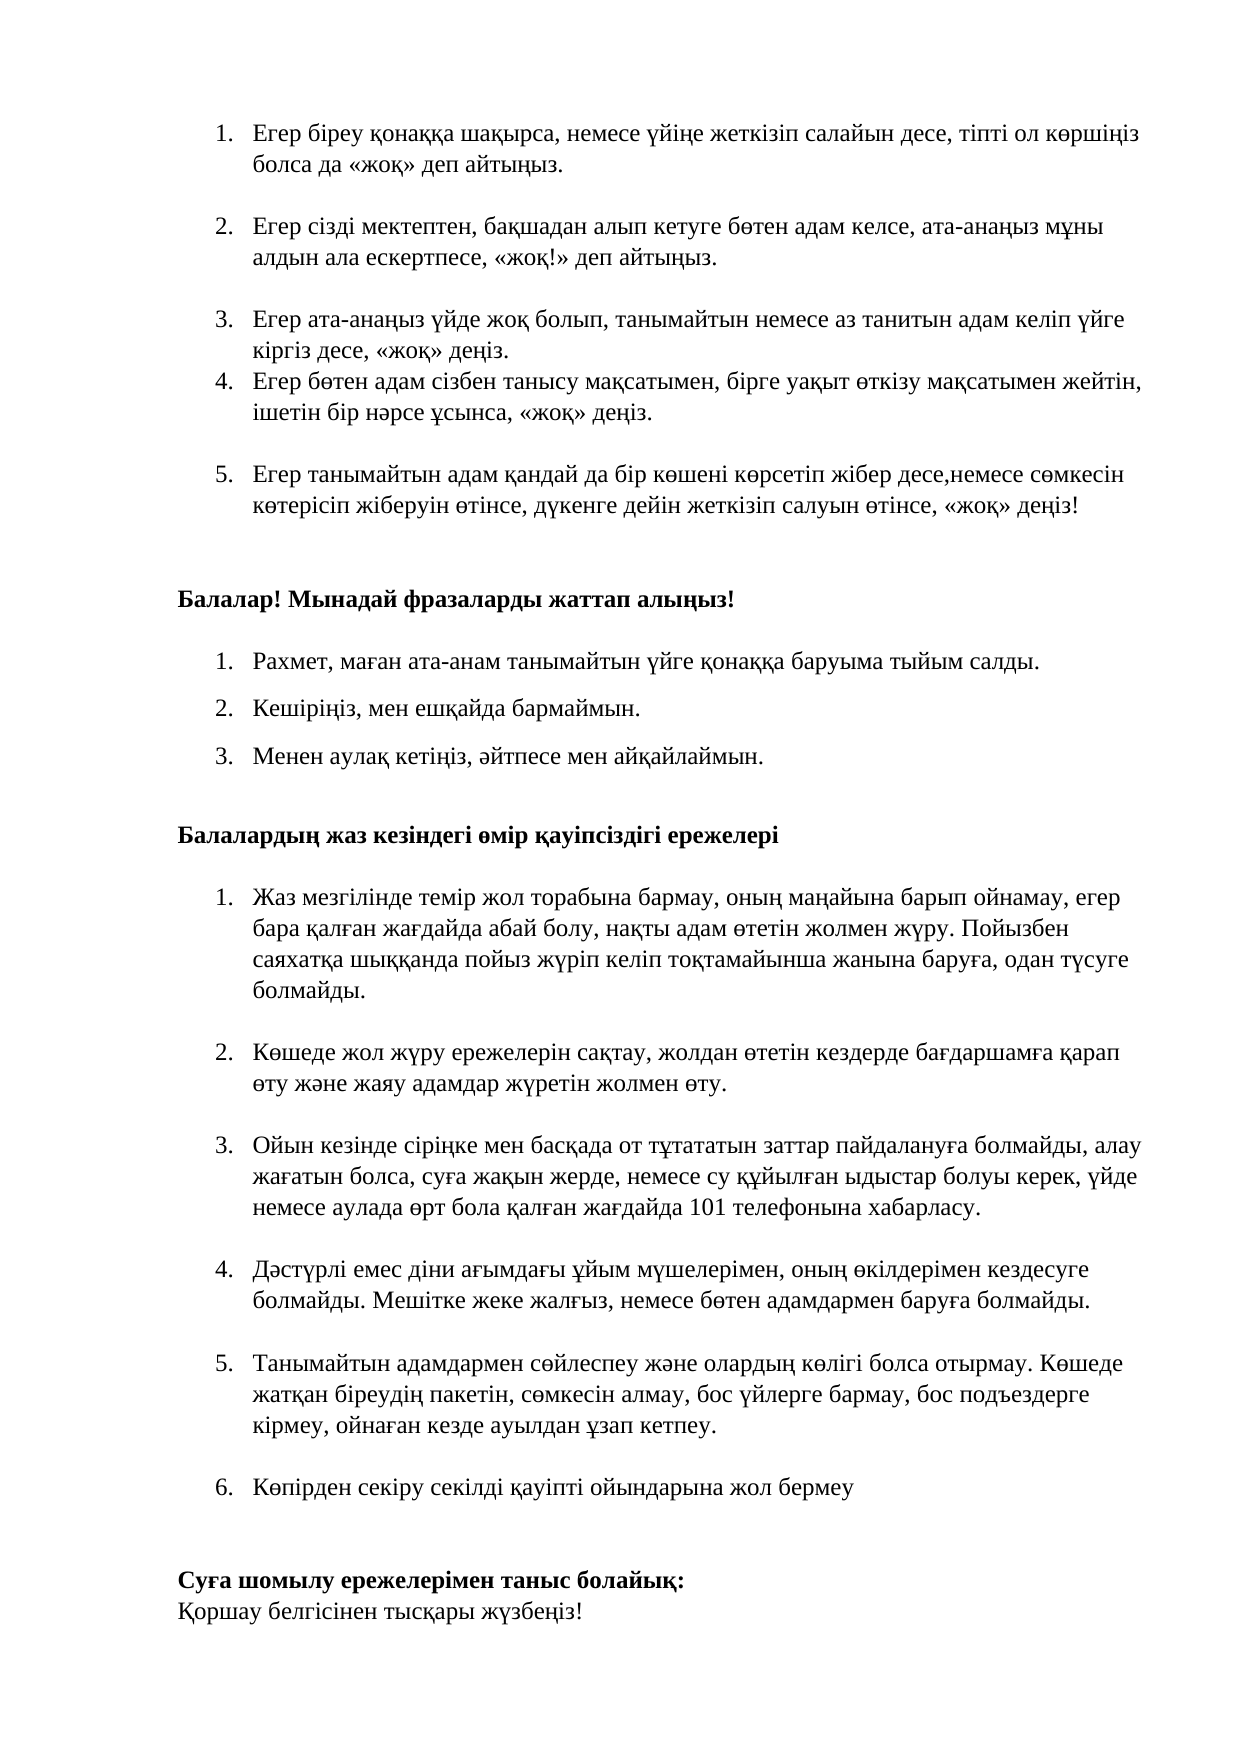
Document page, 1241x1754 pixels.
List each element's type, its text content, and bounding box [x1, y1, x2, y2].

list Ойын кезінде сіріңке мен басқада от тұтататын заттар пайдалануға болмайды, алау жағатын болса, суға жақын жерде, немесе су құйылған ыдыстар болуы керек, үйде немесе аулада өрт бола қалған жағдайда 101 телефонына хабарласу. [215, 1130, 1152, 1221]
list Егер танымайтын адам қандай да бір көшені көрсетіп жібер десе,немесе сөмкесін көтерісіп жіберуін өтінсе, дүкенге дейін жеткізіп салуын өтінсе, «жоқ» деңіз! [215, 459, 1152, 519]
list Егер біреу қонаққа шақырса, немесе үйіңе жеткізіп салайын десе, тіпті ол көршіңіз болса да «жоқ» деп айтыңыз. [215, 118, 1152, 178]
list Рахмет, маған ата-анам танымайтын үйге қонаққа баруыма тыйым салды. [215, 646, 1152, 674]
list Көпірден секіру секілді қауіпті ойындарына жол бермеу [215, 1472, 1152, 1501]
text Қоршау белгісінен тысқары жүзбеңіз! [177, 1596, 1152, 1625]
list Менен аулақ кетіңіз, әйтпесе мен айқайлаймын. [215, 741, 1152, 770]
list Жаз мезгілінде темір жол торабына бармау, оның маңайына барып ойнамау, егер бара қалған жағдайда абай болу, нақты адам өтетін жолмен жүру. Пойызбен саяхатқа шыққанда пойыз жүріп келіп тоқтамайынша жанына баруға, одан түсуге болмайды. [215, 882, 1152, 1004]
list Егер бөтен адам сізбен танысу мақсатымен, бірге уақыт өткізу мақсатымен жейтін, ішетін бір нәрсе ұсынса, «жоқ» деңіз. [215, 366, 1152, 426]
list Егер сізді мектептен, бақшадан алып кетуге бөтен адам келсе, ата-анаңыз мұны алдын ала ескертпесе, «жоқ!» деп айтыңыз. [215, 211, 1152, 271]
list Дәстүрлі емес діни ағымдағы ұйым мүшелерімен, оның өкілдерімен кездесуге болмайды. Мешітке жеке жалғыз, немесе бөтен адамдармен баруға болмайды. [215, 1254, 1152, 1314]
text Суға шомылу ережелерімен таныс болайық: [177, 1565, 1152, 1594]
list Кешіріңіз, мен ешқайда бармаймын. [215, 693, 1152, 722]
text Балалар! Мынадай фразаларды жаттап алыңыз! [177, 584, 1152, 612]
list Танымайтын адамдармен сөйлеспеу және олардың көлігі болса отырмау. Көшеде жатқан біреудің пакетін, сөмкесін алмау, бос үйлерге бармау, бос подъездерге кірмеу, ойнаған кезде ауылдан ұзап кетпеу. [215, 1348, 1152, 1438]
list Егер ата-анаңыз үйде жоқ болып, танымайтын немесе аз танитын адам келіп үйге кіргіз десе, «жоқ» деңіз. [215, 304, 1152, 364]
text Балалардың жаз кезіндегі өмір қауіпсіздігі ережелері [177, 820, 1152, 849]
list Көшеде жол жүру ережелерін сақтау, жолдан өтетін кездерде бағдаршамға қарап өту және жаяу адамдар жүретін жолмен өту. [215, 1037, 1152, 1097]
